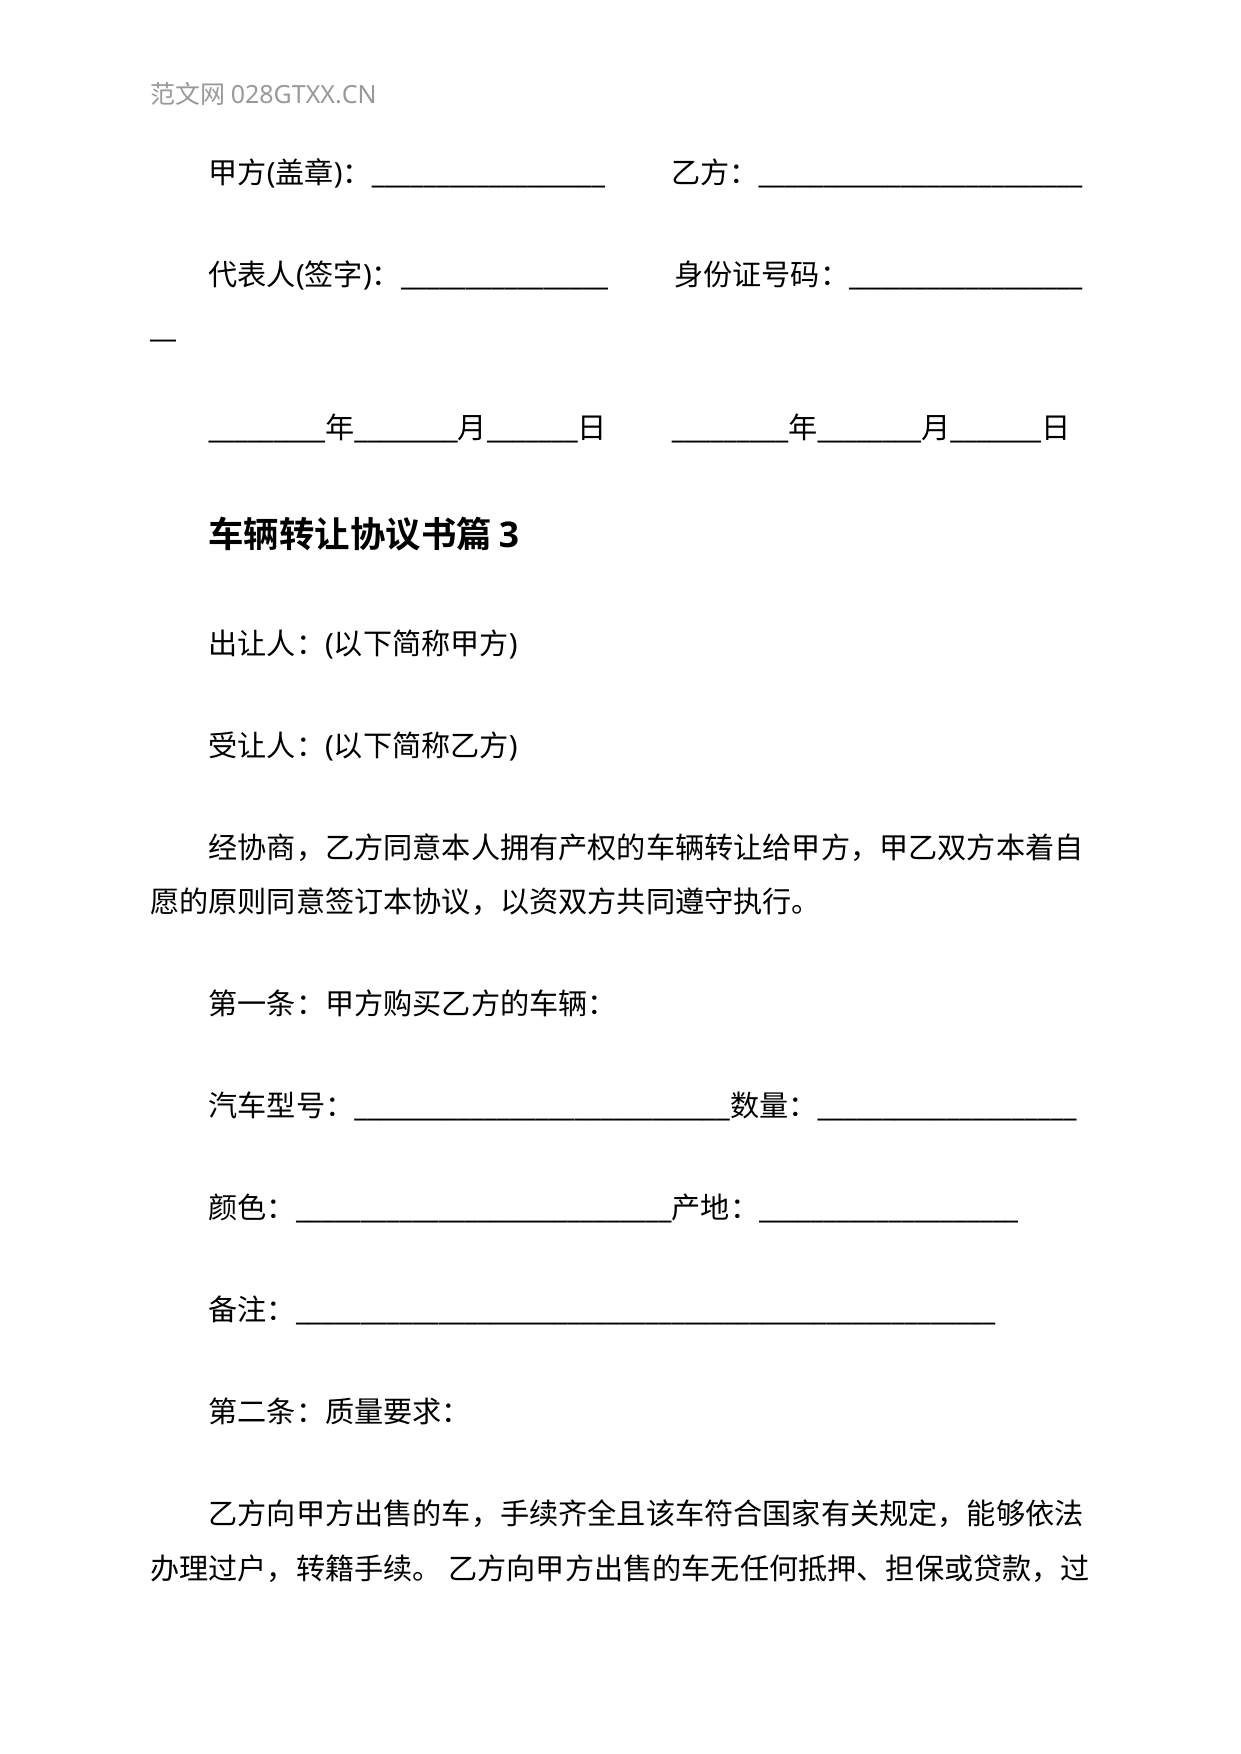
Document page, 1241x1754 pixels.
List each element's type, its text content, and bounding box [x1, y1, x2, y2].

text 汽车型号：_____________________________数量：____________________ [150, 1083, 1090, 1125]
text 代表人(签字)：________________ 身份证号码：____________________ [150, 252, 1090, 346]
text 经协商，乙方同意本人拥有产权的车辆转让给甲方，甲乙双方本着自愿的原则同意签订本协议，以资双方共同遵守执行。 [150, 824, 1090, 921]
text 甲方(盖章)：__________________ 乙方：_________________________ [150, 150, 1090, 192]
text 出让人：(以下简称甲方) [150, 620, 1090, 663]
text _________年________月_______日 _________年________月_______日 [150, 405, 1090, 447]
text 第一条：甲方购买乙方的车辆： [150, 981, 1090, 1023]
text 受让人：(以下简称乙方) [150, 722, 1090, 764]
text 第二条：质量要求： [150, 1388, 1090, 1431]
text 颜色：_____________________________产地：____________________ [150, 1184, 1090, 1227]
text 车辆转让协议书篇3 [150, 507, 1090, 558]
text 备注：______________________________________________________ [150, 1287, 1090, 1329]
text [150, 1490, 1090, 1587]
